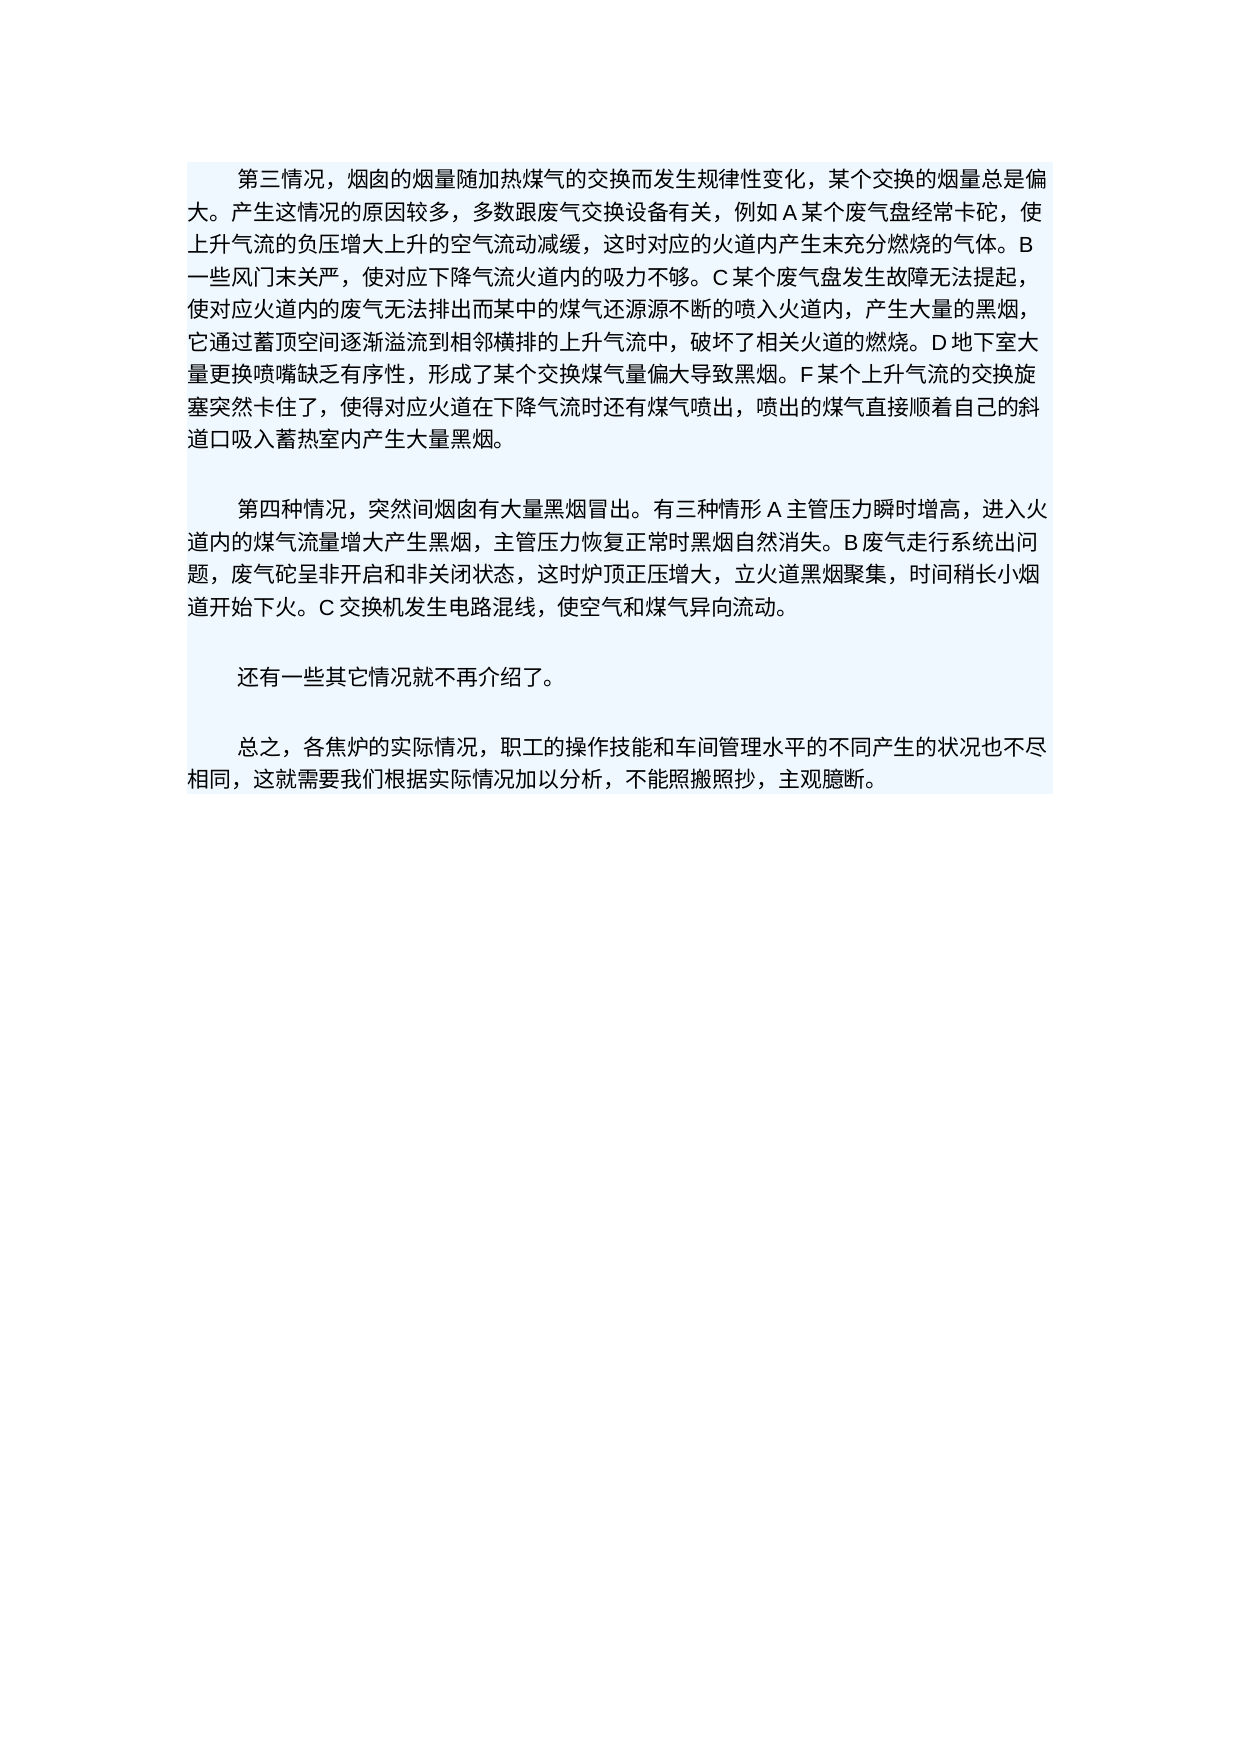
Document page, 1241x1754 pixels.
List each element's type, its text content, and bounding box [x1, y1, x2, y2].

text 第三情况，烟囱的烟量随加热煤气的交换而发生规律性变化，某个交换的烟量总是偏大。产生这情况的原因较多，多数跟废气交换设备有关，例如A某个废气盘经常卡砣，使上升气流的负压增大上升的空气流动减缓，这时对应的火道内产生末充分燃烧的气体。B一些风门末关严，使对应下降气流火道内的吸力不够。C某个废气盘发生故障无法提起，使对应火道内的废气无法排出而某中的煤气还源源不断的喷入火道内，产生大量的黑烟，它通过蓄顶空间逐渐溢流到相邻横排的上升气流中，破坏了相关火道的燃烧。D地下室大量更换喷嘴缺乏有序性，形成了某个交换煤气量偏大导致黑烟。F某个上升气流的交换旋塞突然卡住了，使得对应火道在下降气流时还有煤气喷出，喷出的煤气直接顺着自己的斜道口吸入蓄热室内产生大量黑烟。 [187, 162, 1053, 454]
text 还有一些其它情况就不再介绍了。 [187, 659, 1053, 692]
text 总之，各焦炉的实际情况，职工的操作技能和车间管理水平的不同产生的状况也不尽相同，这就需要我们根据实际情况加以分析，不能照搬照抄，主观臆断。 [187, 729, 1053, 794]
text 第四种情况，突然间烟囱有大量黑烟冒出。有三种情形A主管压力瞬时增高，进入火道内的煤气流量增大产生黑烟，主管压力恢复正常时黑烟自然消失。B废气走行系统出问题，废气砣呈非开启和非关闭状态，这时炉顶正压增大，立火道黑烟聚集，时间稍长小烟道开始下火。C交换机发生电路混线，使空气和煤气异向流动。 [187, 492, 1053, 622]
